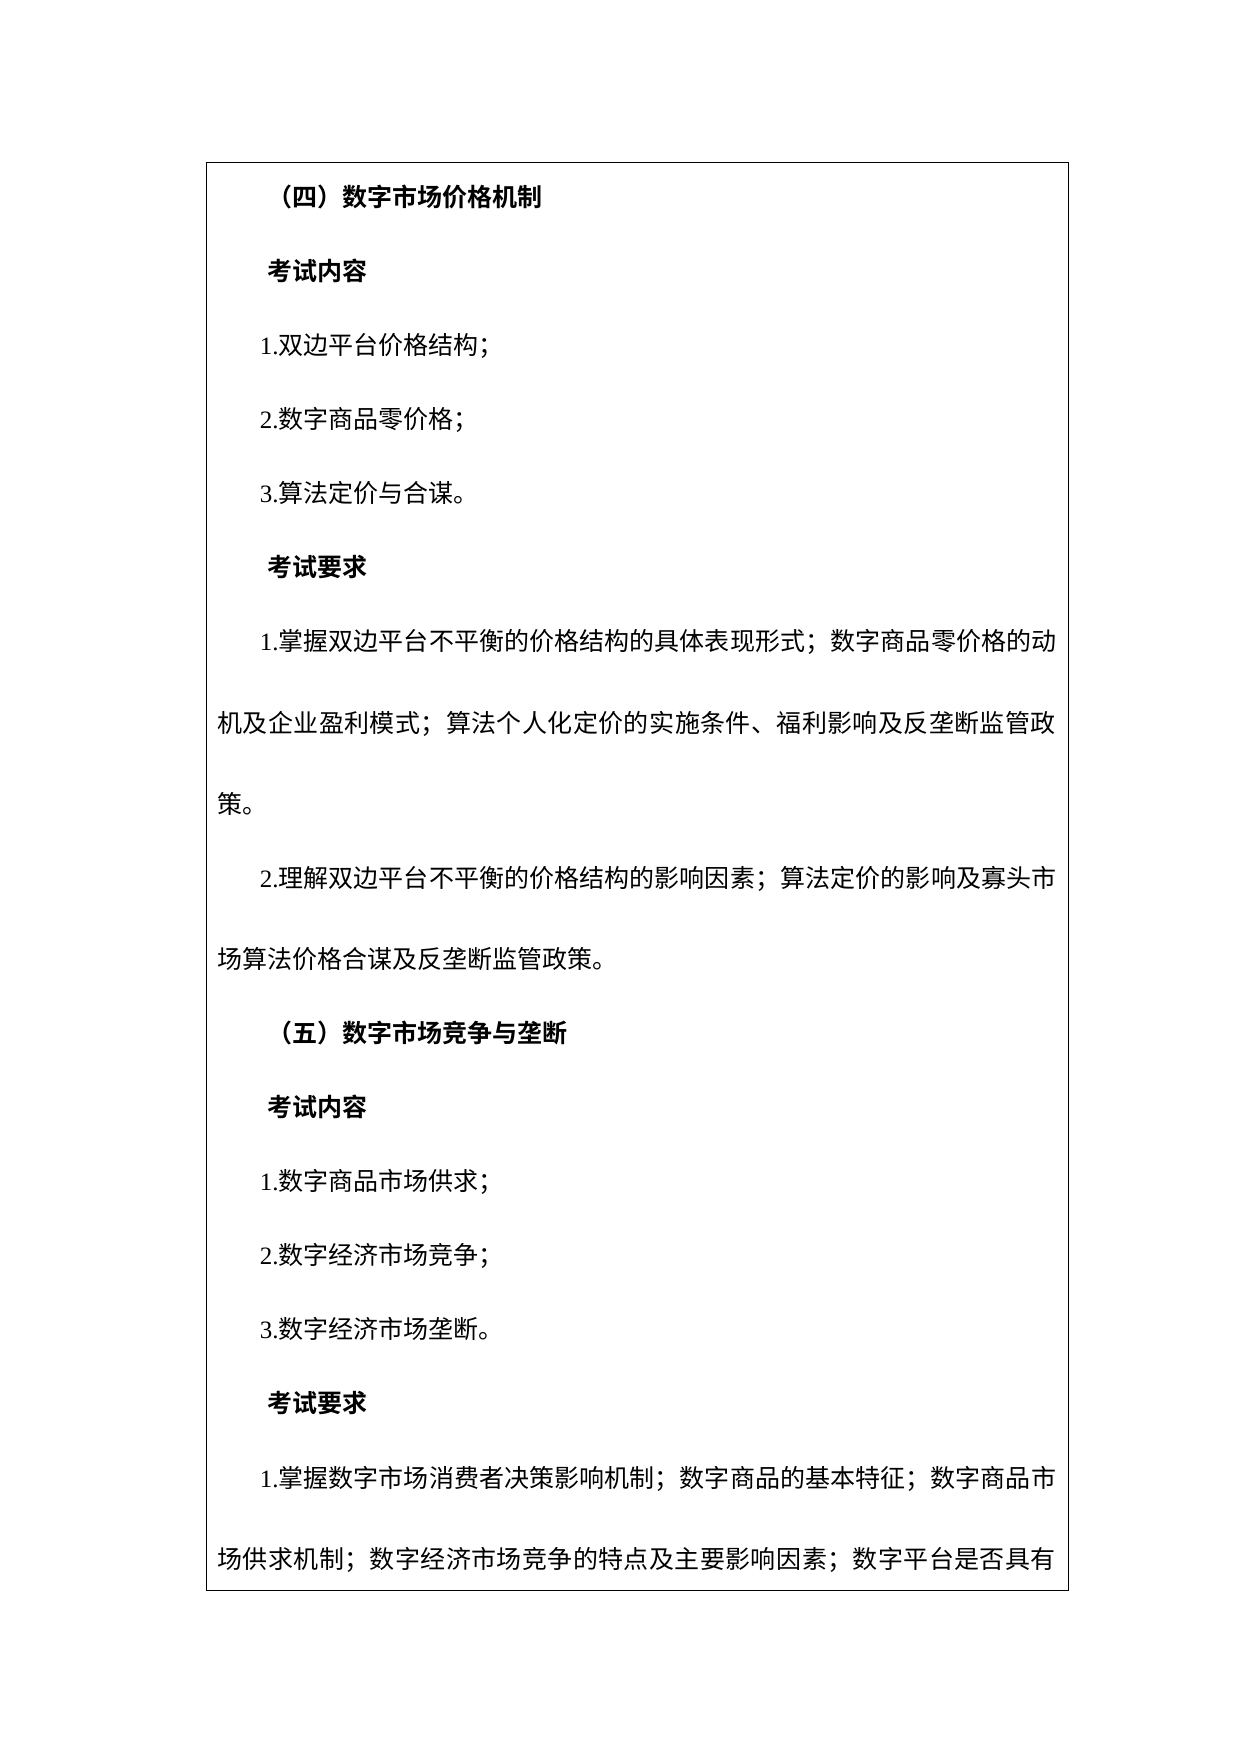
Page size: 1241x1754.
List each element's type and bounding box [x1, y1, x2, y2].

table_header [207, 163, 1068, 1590]
